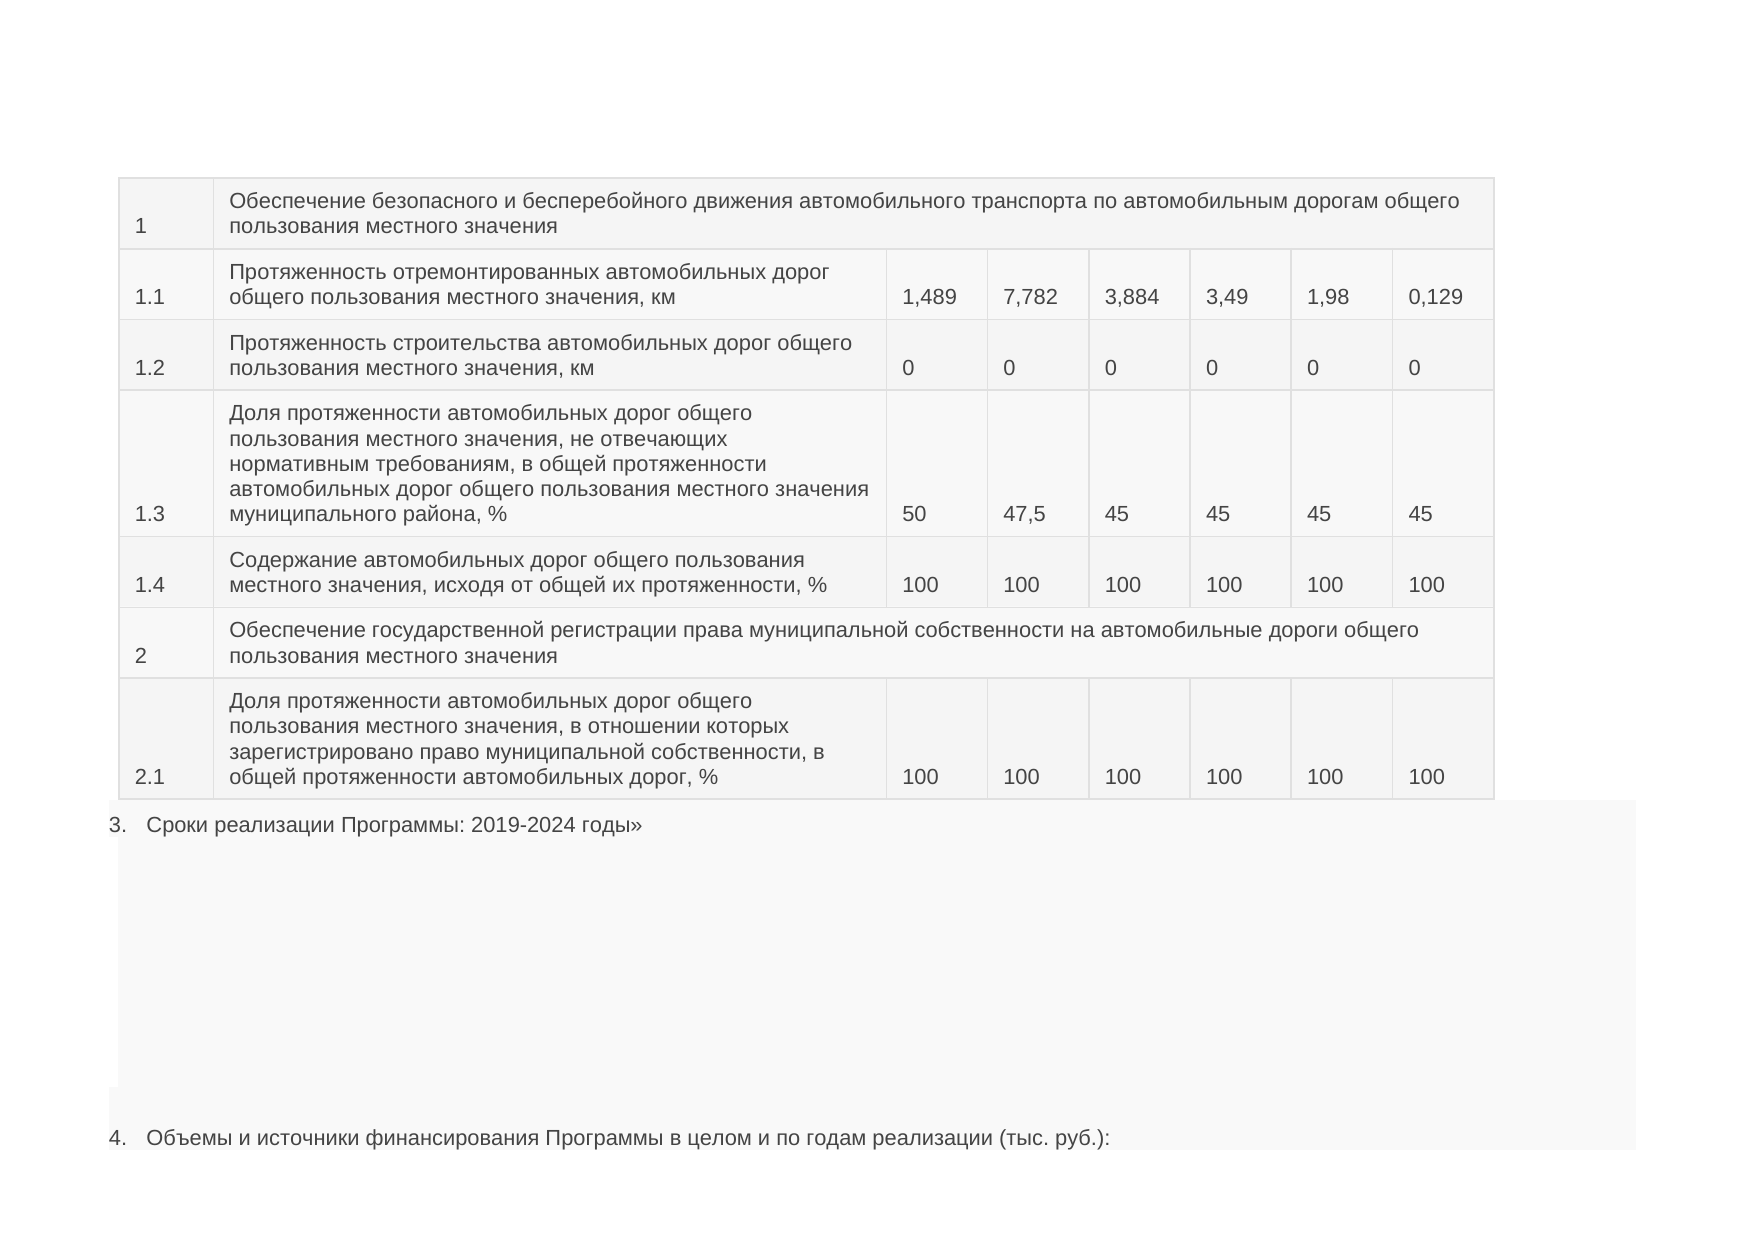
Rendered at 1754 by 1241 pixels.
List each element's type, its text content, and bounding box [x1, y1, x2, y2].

table_cell 45 [1393, 391, 1493, 536]
table_cell 1,98 [1292, 250, 1392, 319]
table_cell 50 [887, 391, 987, 536]
table_cell 100 [988, 679, 1088, 798]
table_cell Протяженность отремонтированных автомобильных дорог общего пользования местного значения, км [214, 250, 886, 319]
table_cell 1.4 [120, 537, 213, 606]
list Сроки реализации Программы: 2019-2024 годы» [109, 800, 1636, 837]
table_cell 0 [1393, 320, 1493, 389]
table_cell 100 [1090, 537, 1189, 606]
table_cell 0 [887, 320, 987, 389]
table_cell 100 [988, 537, 1088, 606]
table_cell 100 [1393, 537, 1493, 606]
table_cell 47,5 [988, 391, 1088, 536]
table_cell Протяженность строительства автомобильных дорог общего пользования местного значения, км [214, 320, 886, 389]
table_cell 1.2 [120, 320, 213, 389]
table_cell 0 [1191, 320, 1290, 389]
table_cell 2.1 [120, 679, 213, 798]
table_cell 100 [1393, 679, 1493, 798]
table_cell 1 [120, 179, 213, 248]
table_cell Содержание автомобильных дорог общего пользования местного значения, исходя от общей их протяженности, % [214, 537, 886, 606]
table_cell 3,49 [1191, 250, 1290, 319]
table_cell 0 [1090, 320, 1189, 389]
table_cell 7,782 [988, 250, 1088, 319]
table_cell 1.3 [120, 391, 213, 536]
table_cell 100 [887, 537, 987, 606]
table_cell 0 [988, 320, 1088, 389]
table_cell 0 [1292, 320, 1392, 389]
table_cell 100 [1191, 537, 1290, 606]
table_cell 2 [120, 608, 213, 677]
list Объемы и источники финансирования Программы в целом и по годам реализации (тыс. руб.): [109, 1112, 1636, 1150]
table_cell 0,129 [1393, 250, 1493, 319]
table_cell 1.1 [120, 250, 213, 319]
table_cell 100 [1292, 679, 1392, 798]
table_cell 100 [1090, 679, 1189, 798]
table_cell 1,489 [887, 250, 987, 319]
table_cell 3,884 [1090, 250, 1189, 319]
table_cell 45 [1292, 391, 1392, 536]
table_cell Обеспечение безопасного и бесперебойного движения автомобильного транспорта по автомобильным дорогам общего пользования местного значения [214, 179, 1493, 248]
table_cell Доля протяженности автомобильных дорог общего пользования местного значения, не отвечающих нормативным требованиям, в общей протяженности автомобильных дорог общего пользования местного значения муниципального района, % [214, 391, 886, 536]
table_cell 100 [1191, 679, 1290, 798]
table_cell 45 [1090, 391, 1189, 536]
table_cell Доля протяженности автомобильных дорог общего пользования местного значения, в отношении которых зарегистрировано право муниципальной собственности, в общей протяженности автомобильных дорог, % [214, 679, 886, 798]
table_cell 100 [887, 679, 987, 798]
table_cell Обеспечение государственной регистрации права муниципальной собственности на автомобильные дороги общего пользования местного значения [214, 608, 1493, 677]
table_cell 45 [1191, 391, 1290, 536]
table_cell 100 [1292, 537, 1392, 606]
